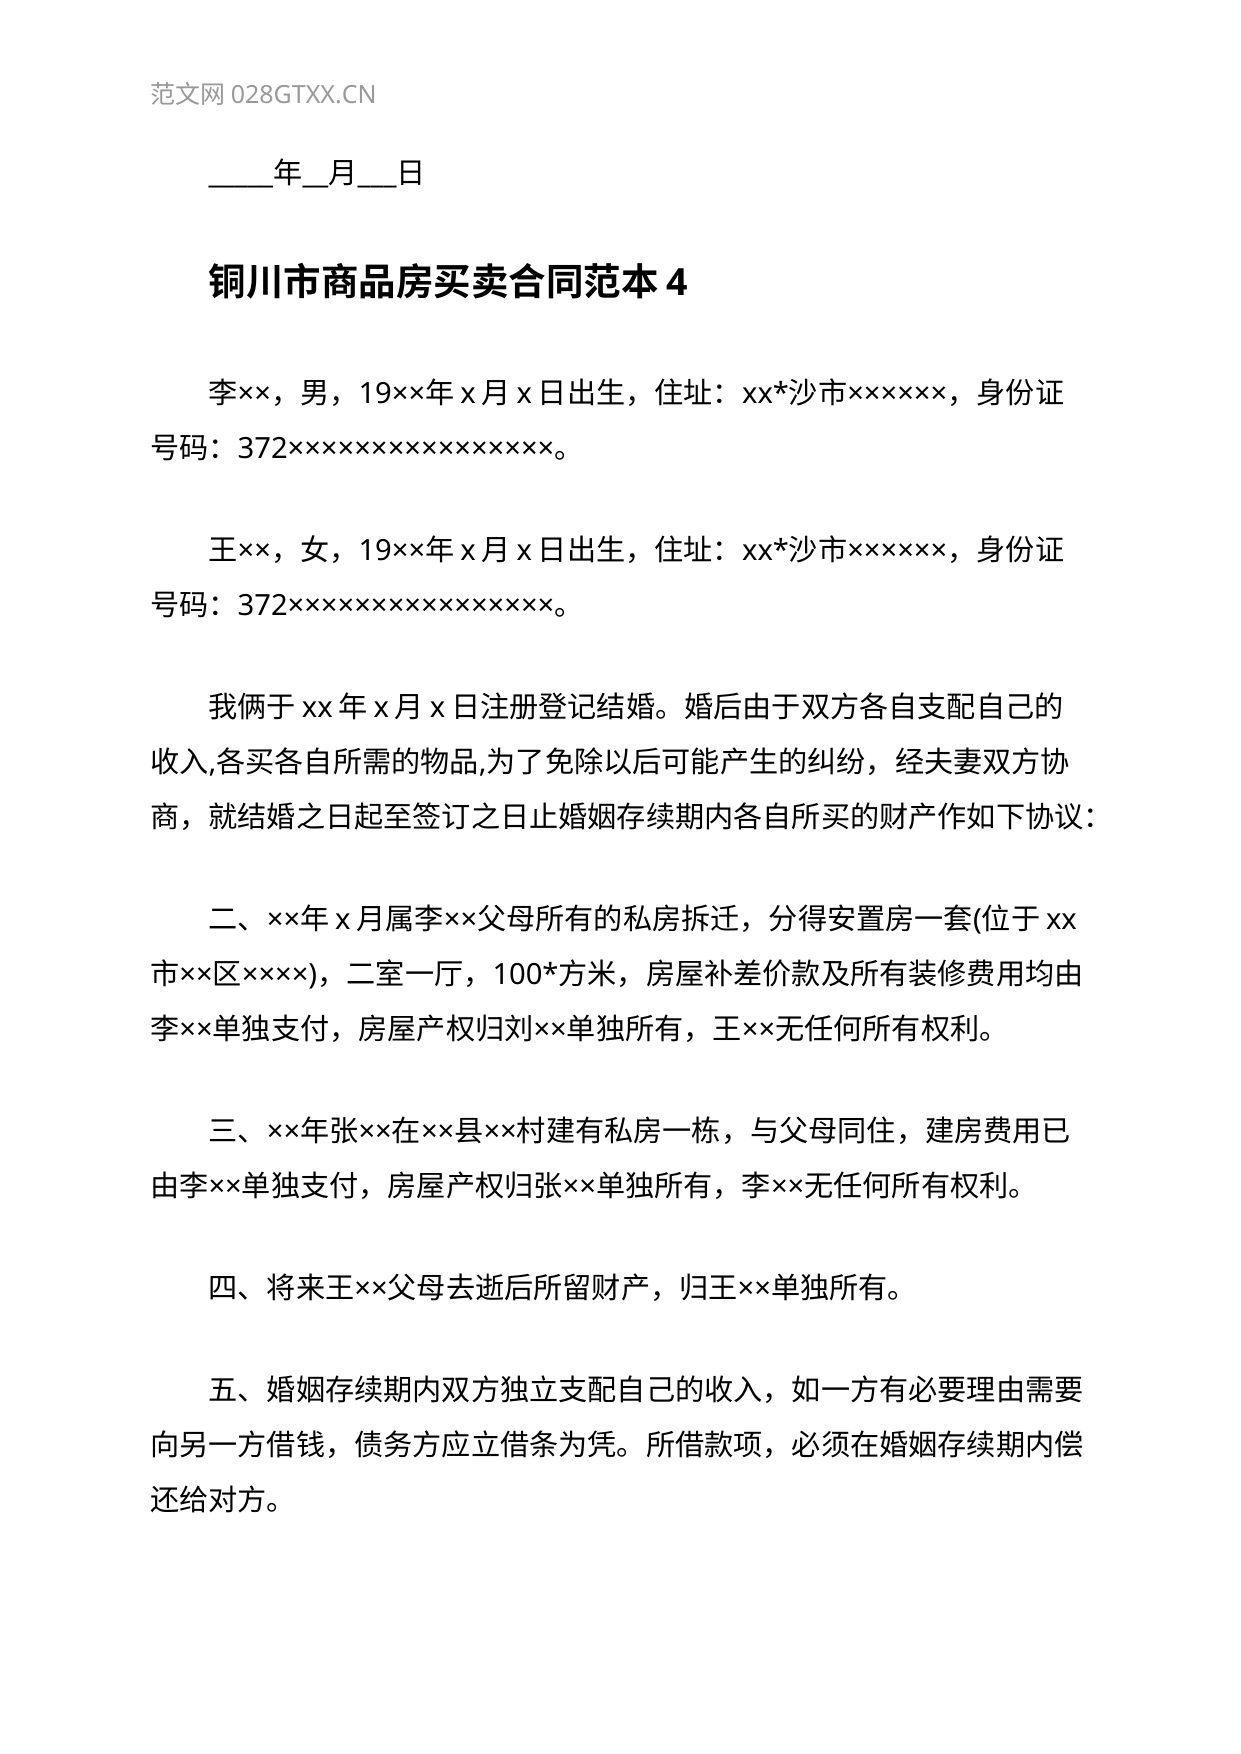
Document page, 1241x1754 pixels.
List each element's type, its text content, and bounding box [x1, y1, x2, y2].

text 三、××年张××在××县××村建有私房一栋，与父母同住，建房费用已由李××单独支付，房屋产权归张××单独所有，李××无任何所有权利。 [150, 1107, 1090, 1205]
text 铜川市商品房买卖合同范本4 [150, 252, 1090, 306]
text 我俩于xx年x月x日注册登记结婚。婚后由于双方各自支配自己的收入,各买各自所需的物品,为了免除以后可能产生的纠纷，经夫妻双方协商，就结婚之日起至签订之日止婚姻存续期内各自所买的财产作如下协议： [150, 683, 1090, 836]
text 李××，男，19××年x月x日出生，住址：xx*沙市××××××，身份证号码：372××××××××××××××××。 [150, 369, 1090, 467]
text 王××，女，19××年x月x日出生，住址：xx*沙市××××××，身份证号码：372××××××××××××××××。 [150, 527, 1090, 624]
text 二、××年x月属李××父母所有的私房拆迁，分得安置房一套(位于xx市××区××××)，二室一厅，100*方米，房屋补差价款及所有装修费用均由李××单独支付，房屋产权归刘××单独所有，王××无任何所有权利。 [150, 895, 1090, 1048]
text 四、将来王××父母去逝后所留财产，归王××单独所有。 [150, 1264, 1090, 1307]
text _____年__月___日 [150, 150, 1090, 192]
text 五、婚姻存续期内双方独立支配自己的收入，如一方有必要理由需要向另一方借钱，债务方应立借条为凭。所借款项，必须在婚姻存续期内偿还给对方。 [150, 1366, 1090, 1518]
